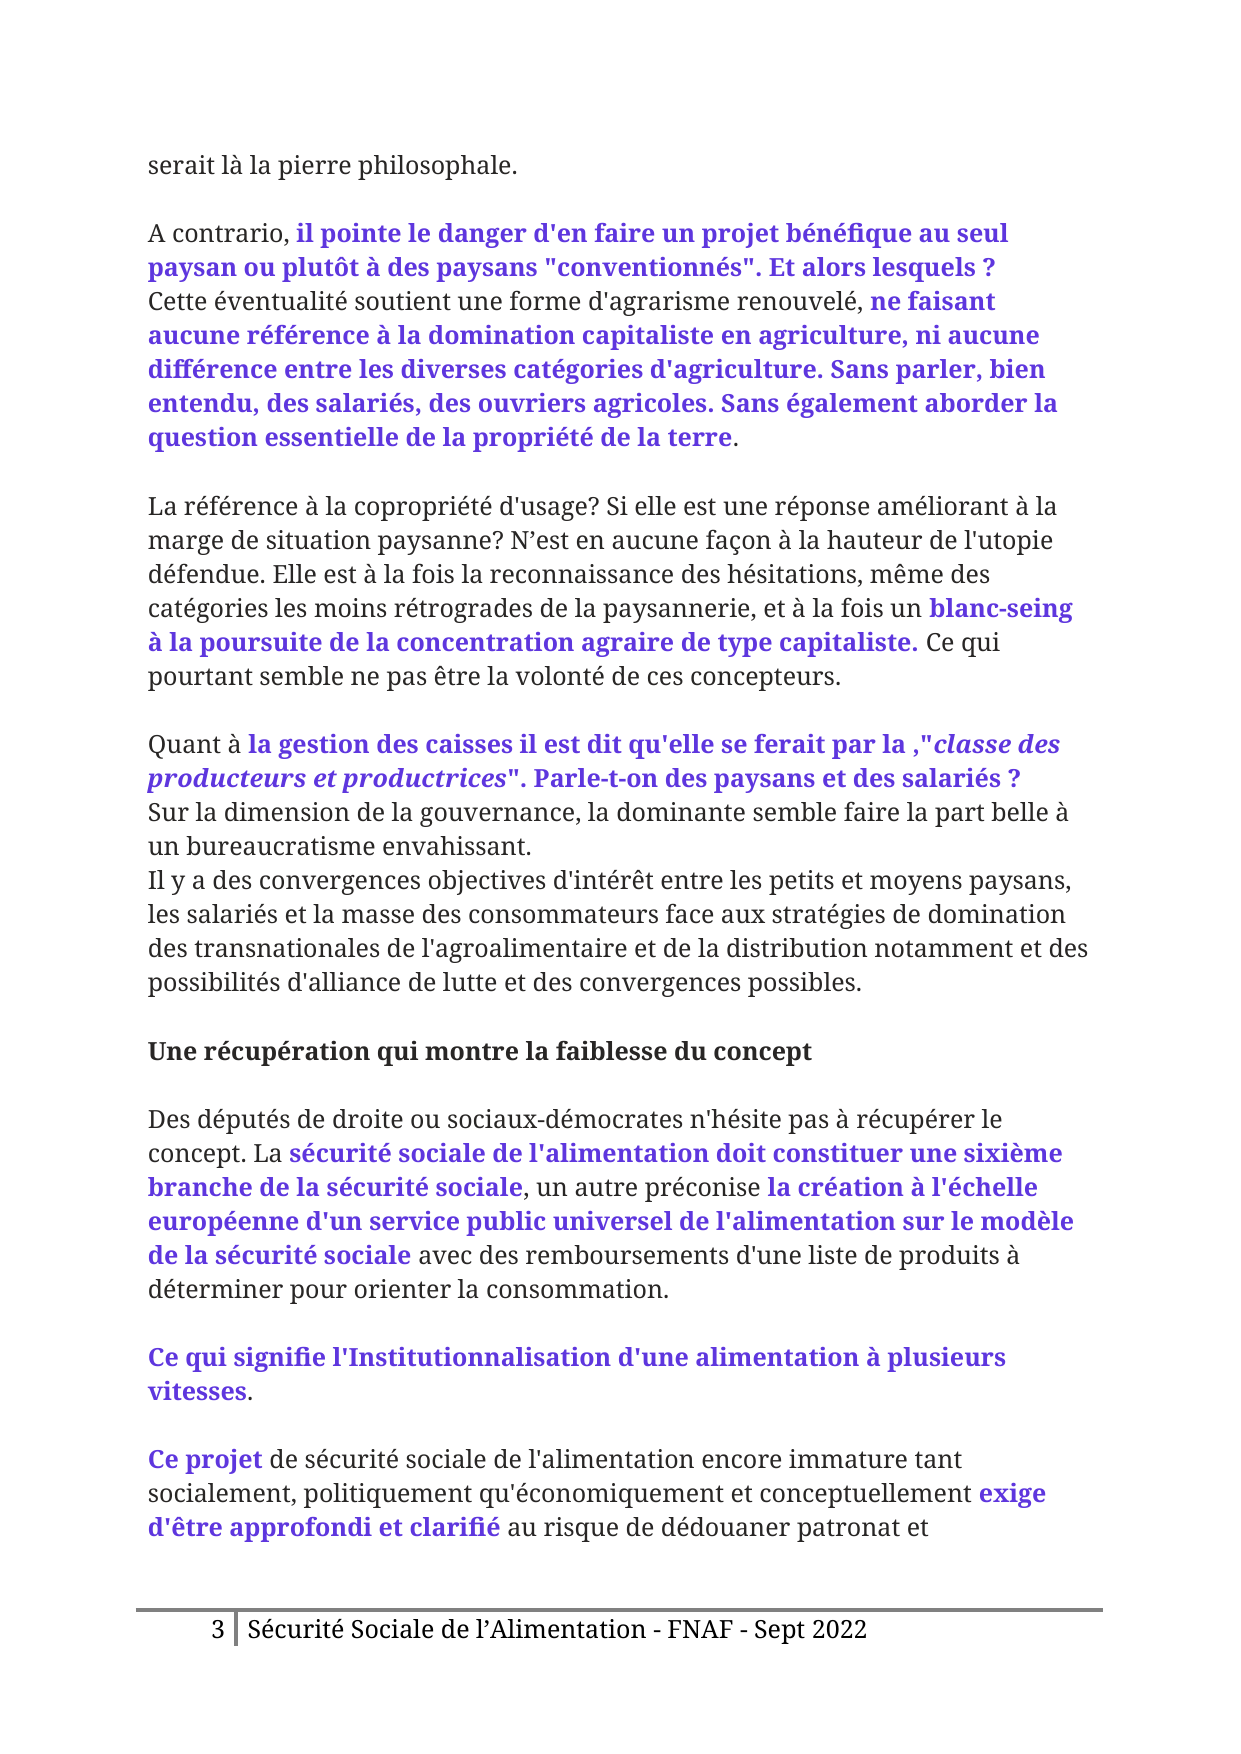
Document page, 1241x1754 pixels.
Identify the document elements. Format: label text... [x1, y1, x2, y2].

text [148, 148, 1093, 216]
text Ce qui signifie l'Institutionnalisation d'une alimentation à plusieurs vitesses. [148, 1340, 1093, 1408]
text Cette éventualité soutient une forme d'agrarisme renouvelé, ne faisant aucune référence à la domination capitaliste en agriculture, ni aucune différence entre les diverses catégories d'agriculture. Sans parler, bien entendu, des salariés, des ouvriers agricoles. Sans également aborder la question essentielle de la propriété de la terre. [148, 284, 1093, 454]
text Une récupération qui montre la faiblesse du concept [148, 1033, 1093, 1067]
text A contrario, il pointe le danger d'en faire un projet bénéfique au seul paysan ou plutôt à des paysans "conventionnés". Et alors lesquels ? [148, 216, 1093, 284]
text Quant à la gestion des caisses il est dit qu'elle se ferait par la ,"classe des producteurs et productrices". Parle-t-on des paysans et des salariés ? [148, 727, 1093, 795]
text Il y a des convergences objectives d'intérêt entre les petits et moyens paysans, les salariés et la masse des consommateurs face aux stratégies de domination des transnationales de l'agroalimentaire et de la distribution notamment et des possibilités d'alliance de lutte et des convergences possibles. [148, 863, 1093, 999]
text Sur la dimension de la gouvernance, la dominante semble faire la part belle à un bureaucratisme envahissant. [148, 795, 1093, 863]
text Des députés de droite ou sociaux-démocrates n'hésite pas à récupérer le concept. La sécurité sociale de l'alimentation doit constituer une sixième branche de la sécurité sociale, un autre préconise la création à l'échelle européenne d'un service public universel de l'alimentation sur le modèle de la sécurité sociale avec des remboursements d'une liste de produits à déterminer pour orienter la consommation. [148, 1101, 1093, 1306]
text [148, 1442, 1093, 1544]
text La référence à la copropriété d'usage? Si elle est une réponse améliorant à la marge de situation paysanne? N’est en aucune façon à la hauteur de l'utopie défendue. Elle est à la fois la reconnaissance des hésitations, même des catégories les moins rétrogrades de la paysannerie, et à la fois un blanc-seing à la poursuite de la concentration agraire de type capitaliste. Ce qui pourtant semble ne pas être la volonté de ces concepteurs. [148, 488, 1093, 693]
